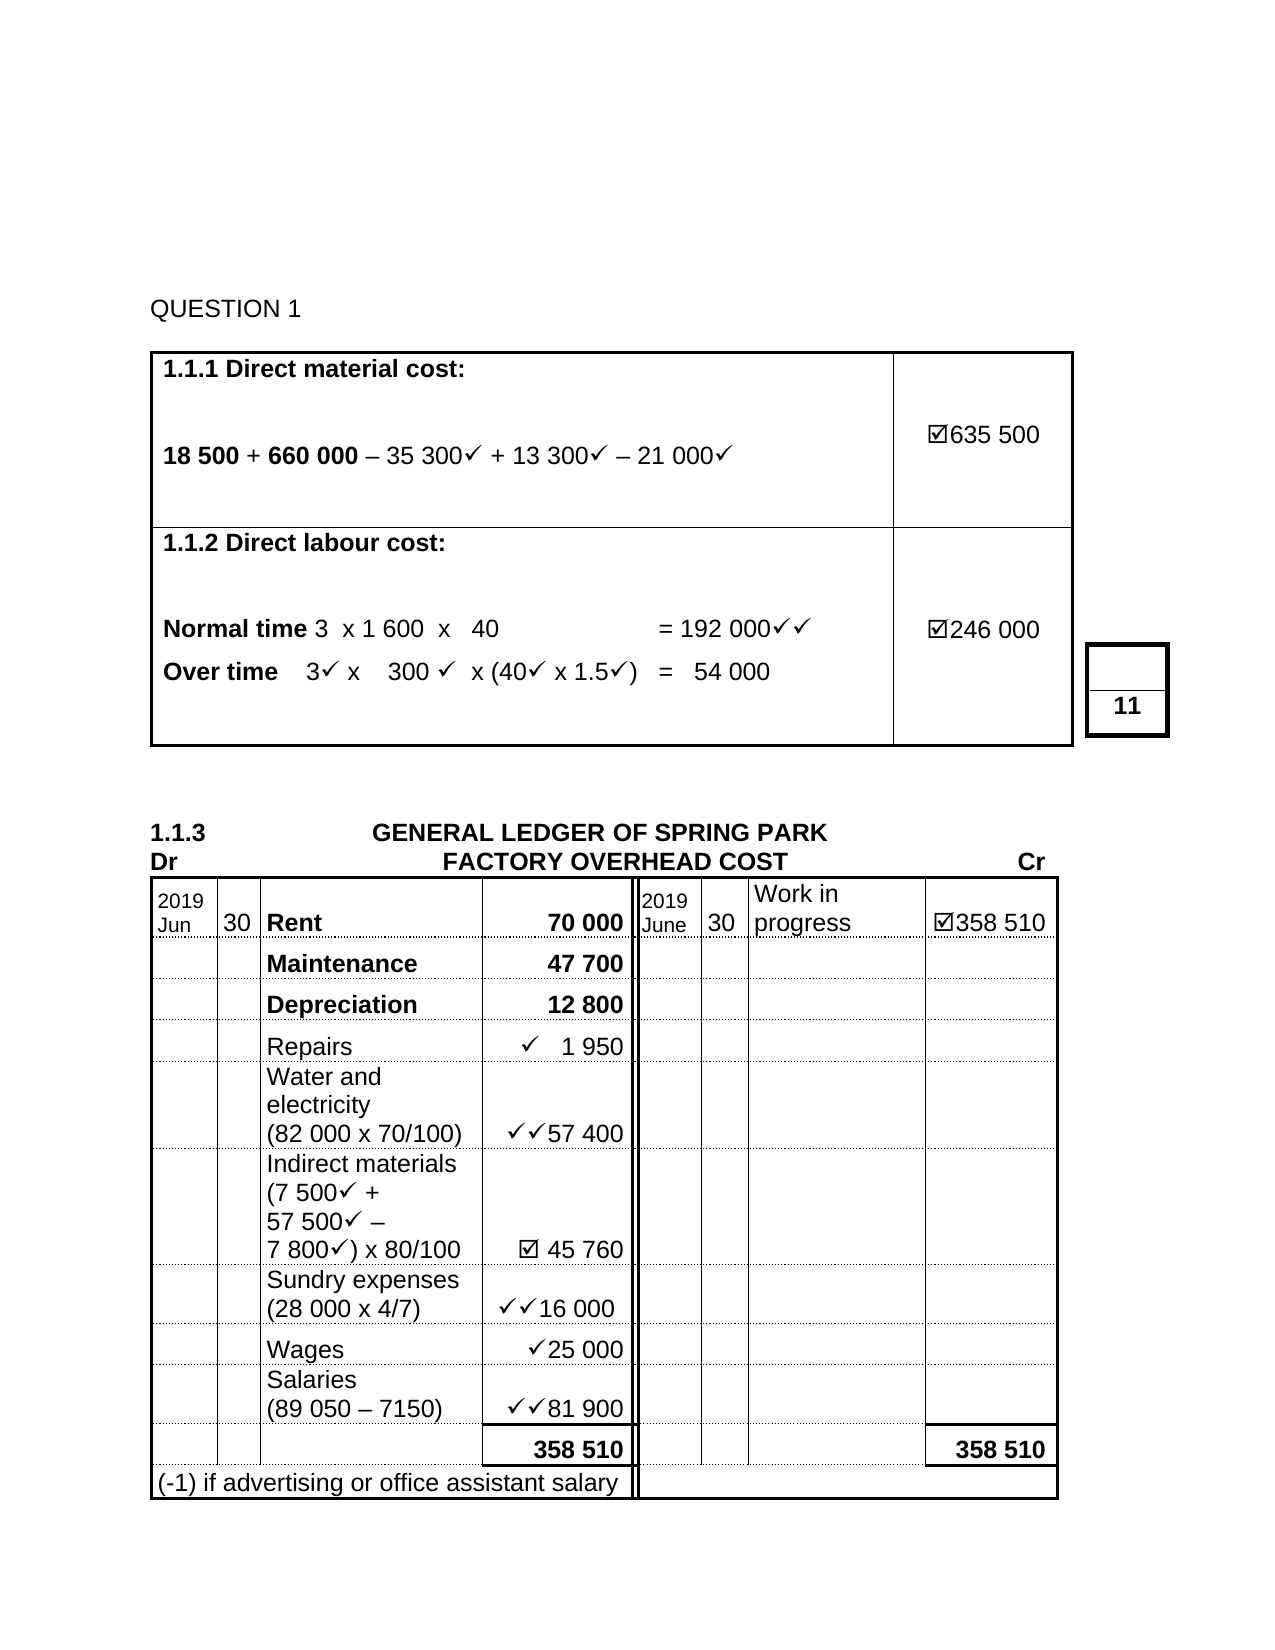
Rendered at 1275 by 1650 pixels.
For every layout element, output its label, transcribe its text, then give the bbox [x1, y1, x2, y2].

table_cell [640, 978, 701, 1019]
table_cell [640, 1323, 701, 1364]
table_cell [218, 1423, 260, 1464]
table_cell [640, 1423, 701, 1464]
table_cell 47 700 [483, 936, 631, 978]
table_cell 81 900 [483, 1364, 631, 1423]
table_cell [702, 1148, 748, 1264]
table_cell [640, 1019, 701, 1061]
table_cell [640, 1464, 1056, 1497]
table_cell 358 510 [926, 1426, 1056, 1464]
table_cell [926, 936, 1056, 978]
table_cell [749, 936, 925, 978]
table_cell [153, 978, 217, 1019]
table_cell 358 510 [483, 1426, 631, 1464]
table_header 2019 Jun [153, 879, 217, 936]
table_cell [218, 1323, 260, 1364]
text Dr Factory overhead cost Cr [150, 847, 1125, 876]
table_cell [702, 1264, 748, 1323]
table_cell [153, 1061, 217, 1148]
table_cell [702, 978, 748, 1019]
table_cell [261, 1423, 482, 1464]
table_cell [702, 1323, 748, 1364]
table_cell 1.1.2 Direct labour cost: Normal time 3 x 1 600 x 40 = 192 000 Over time 3 x 300 x (40 x 1.5) = 54 000 [153, 528, 893, 744]
table_cell Salaries (89 050 – 7150) [261, 1364, 482, 1423]
table_cell [218, 1264, 260, 1323]
table_header 358 510 [926, 879, 1056, 936]
table_cell [153, 1364, 217, 1423]
table_header Work in progress [749, 879, 925, 936]
table_header 70 000 [483, 879, 631, 936]
table_cell Water and electricity (82 000 x 70/100) [261, 1061, 482, 1148]
table_cell 57 400 [483, 1061, 631, 1148]
table_cell [749, 1264, 925, 1323]
table_cell [702, 1061, 748, 1148]
table_cell 45 760 [483, 1148, 631, 1264]
table_header 1.1.1 Direct material cost: 18 500 + 660 000 – 35 300 + 13 300 – 21 000 [153, 354, 893, 527]
table_cell [218, 1061, 260, 1148]
text QUESTION 1 [150, 294, 1125, 322]
table_cell [749, 1323, 925, 1364]
table_cell Repairs [261, 1019, 482, 1061]
table_cell [749, 1019, 925, 1061]
table_cell 12 800 [483, 978, 631, 1019]
table_cell Depreciation [261, 978, 482, 1019]
table_cell [702, 1423, 748, 1464]
table_cell 11 [1089, 691, 1165, 733]
table_cell [702, 1364, 748, 1423]
table_cell [926, 1264, 1056, 1323]
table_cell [153, 1464, 631, 1497]
table_cell [702, 936, 748, 978]
table_cell 1 950 [483, 1019, 631, 1061]
table_cell [926, 978, 1056, 1019]
table_cell 25 000 [483, 1323, 631, 1364]
table_cell 16 000 [483, 1264, 631, 1323]
table_cell [153, 1148, 217, 1264]
table_cell [749, 1061, 925, 1148]
table_cell [218, 1019, 260, 1061]
table_cell [926, 1323, 1056, 1364]
table_cell [702, 1019, 748, 1061]
table_header Rent [261, 879, 482, 936]
table_cell [749, 1364, 925, 1423]
table_header [1089, 647, 1165, 690]
table_cell [640, 936, 701, 978]
table_cell [640, 1264, 701, 1323]
table_cell [640, 1148, 701, 1264]
table_cell [153, 1423, 217, 1464]
table_cell [640, 1364, 701, 1423]
table_cell [218, 978, 260, 1019]
table_cell [926, 1019, 1056, 1061]
table_cell [749, 1148, 925, 1264]
table_cell Wages [261, 1323, 482, 1364]
table_cell [218, 1364, 260, 1423]
table_cell [640, 1061, 701, 1148]
table_header 30 [702, 879, 748, 936]
table_header 635 500 [894, 354, 1071, 527]
table_cell [153, 1323, 217, 1364]
text 1.1.3 GENERAL LEDGER OF Spring Park [150, 818, 1125, 847]
table_cell [926, 1061, 1056, 1148]
table_cell [749, 978, 925, 1019]
table_cell [749, 1423, 925, 1464]
table_cell 246 000 [894, 528, 1071, 744]
table_cell Maintenance [261, 936, 482, 978]
table_header 2019 June [640, 879, 701, 936]
table_header 30 [218, 879, 260, 936]
table_cell Sundry expenses (28 000 x 4/7) [261, 1264, 482, 1323]
table_cell [218, 936, 260, 978]
table_cell [153, 1264, 217, 1323]
table_cell [153, 936, 217, 978]
table_cell [153, 1019, 217, 1061]
table_cell [218, 1148, 260, 1264]
table_cell [926, 1148, 1056, 1264]
table_cell [926, 1364, 1056, 1423]
table_cell Indirect materials (7 500 + 57 500 – 7 800) x 80/100 [261, 1148, 482, 1264]
